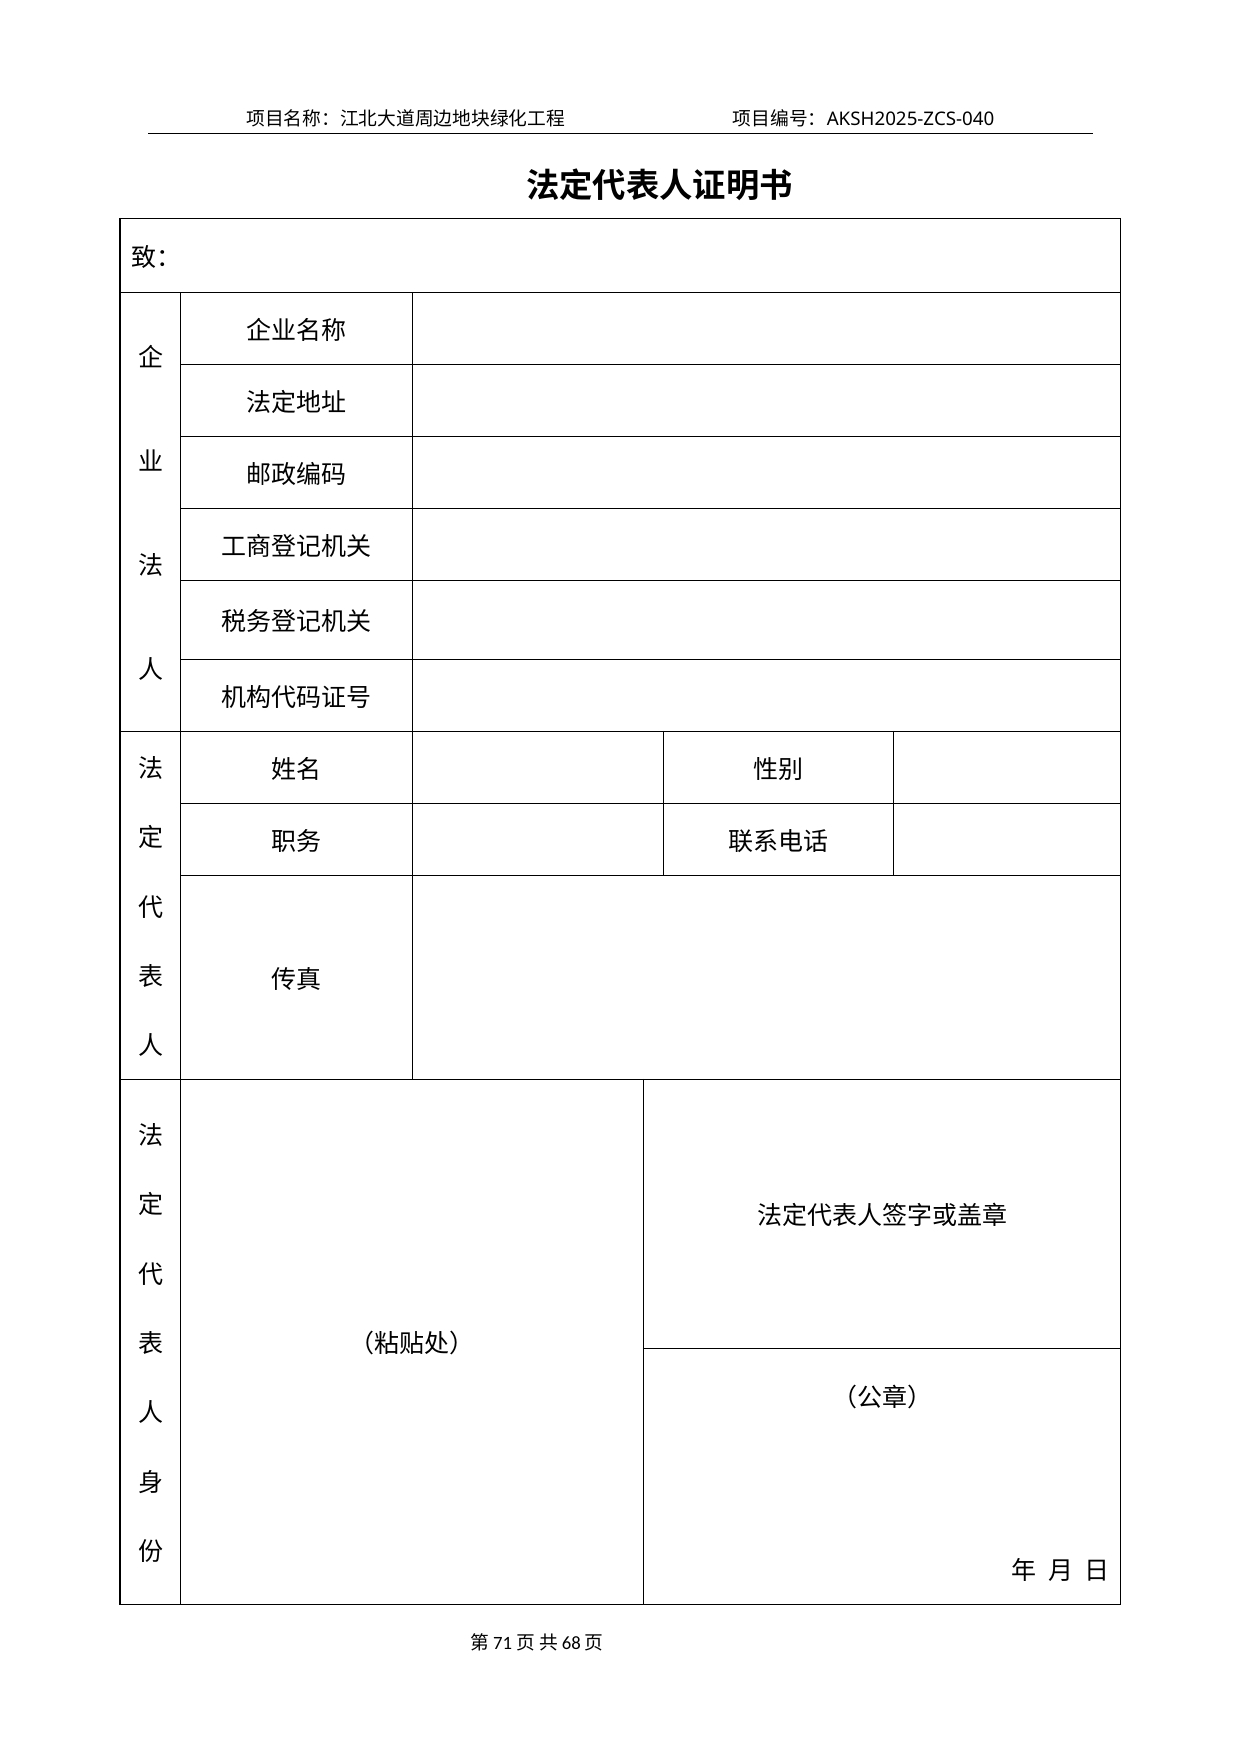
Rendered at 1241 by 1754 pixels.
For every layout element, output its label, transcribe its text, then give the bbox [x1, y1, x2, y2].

table_cell 法定代表人签字或盖章 [644, 1080, 1120, 1347]
table_cell 企业名称 [181, 293, 412, 364]
table_cell 机构代码证号 [181, 660, 412, 731]
table_cell （公章） 年 月 日 [644, 1349, 1120, 1603]
table_cell [413, 732, 663, 803]
table_cell [413, 437, 1120, 508]
table_cell [894, 804, 1120, 875]
table_cell 性别 [664, 732, 893, 803]
table_cell [413, 876, 1120, 1079]
table_header 致： [121, 219, 1120, 292]
table_cell 联系电话 [664, 804, 893, 875]
table_cell [413, 293, 1120, 364]
table_cell 工商登记机关 [181, 509, 412, 580]
table_cell [413, 365, 1120, 436]
table_cell 法定代表人身份证复印件 [121, 1080, 180, 1603]
table_cell [413, 804, 663, 875]
table_cell 法定地址 [181, 365, 412, 436]
table_cell 法定代表人 [121, 732, 180, 1079]
table_cell 姓名 [181, 732, 412, 803]
table_cell 传真 [181, 876, 412, 1079]
table_cell 税务登记机关 [181, 581, 412, 659]
table_cell [413, 660, 1120, 731]
table_cell [413, 581, 1120, 659]
text 法定代表人证明书 [148, 148, 1093, 218]
table_cell 企 业 法 人 [121, 293, 180, 731]
table_cell [413, 509, 1120, 580]
table_cell [894, 732, 1120, 803]
table_cell 职务 [181, 804, 412, 875]
table_cell （粘贴处） [181, 1080, 643, 1603]
table_cell 邮政编码 [181, 437, 412, 508]
